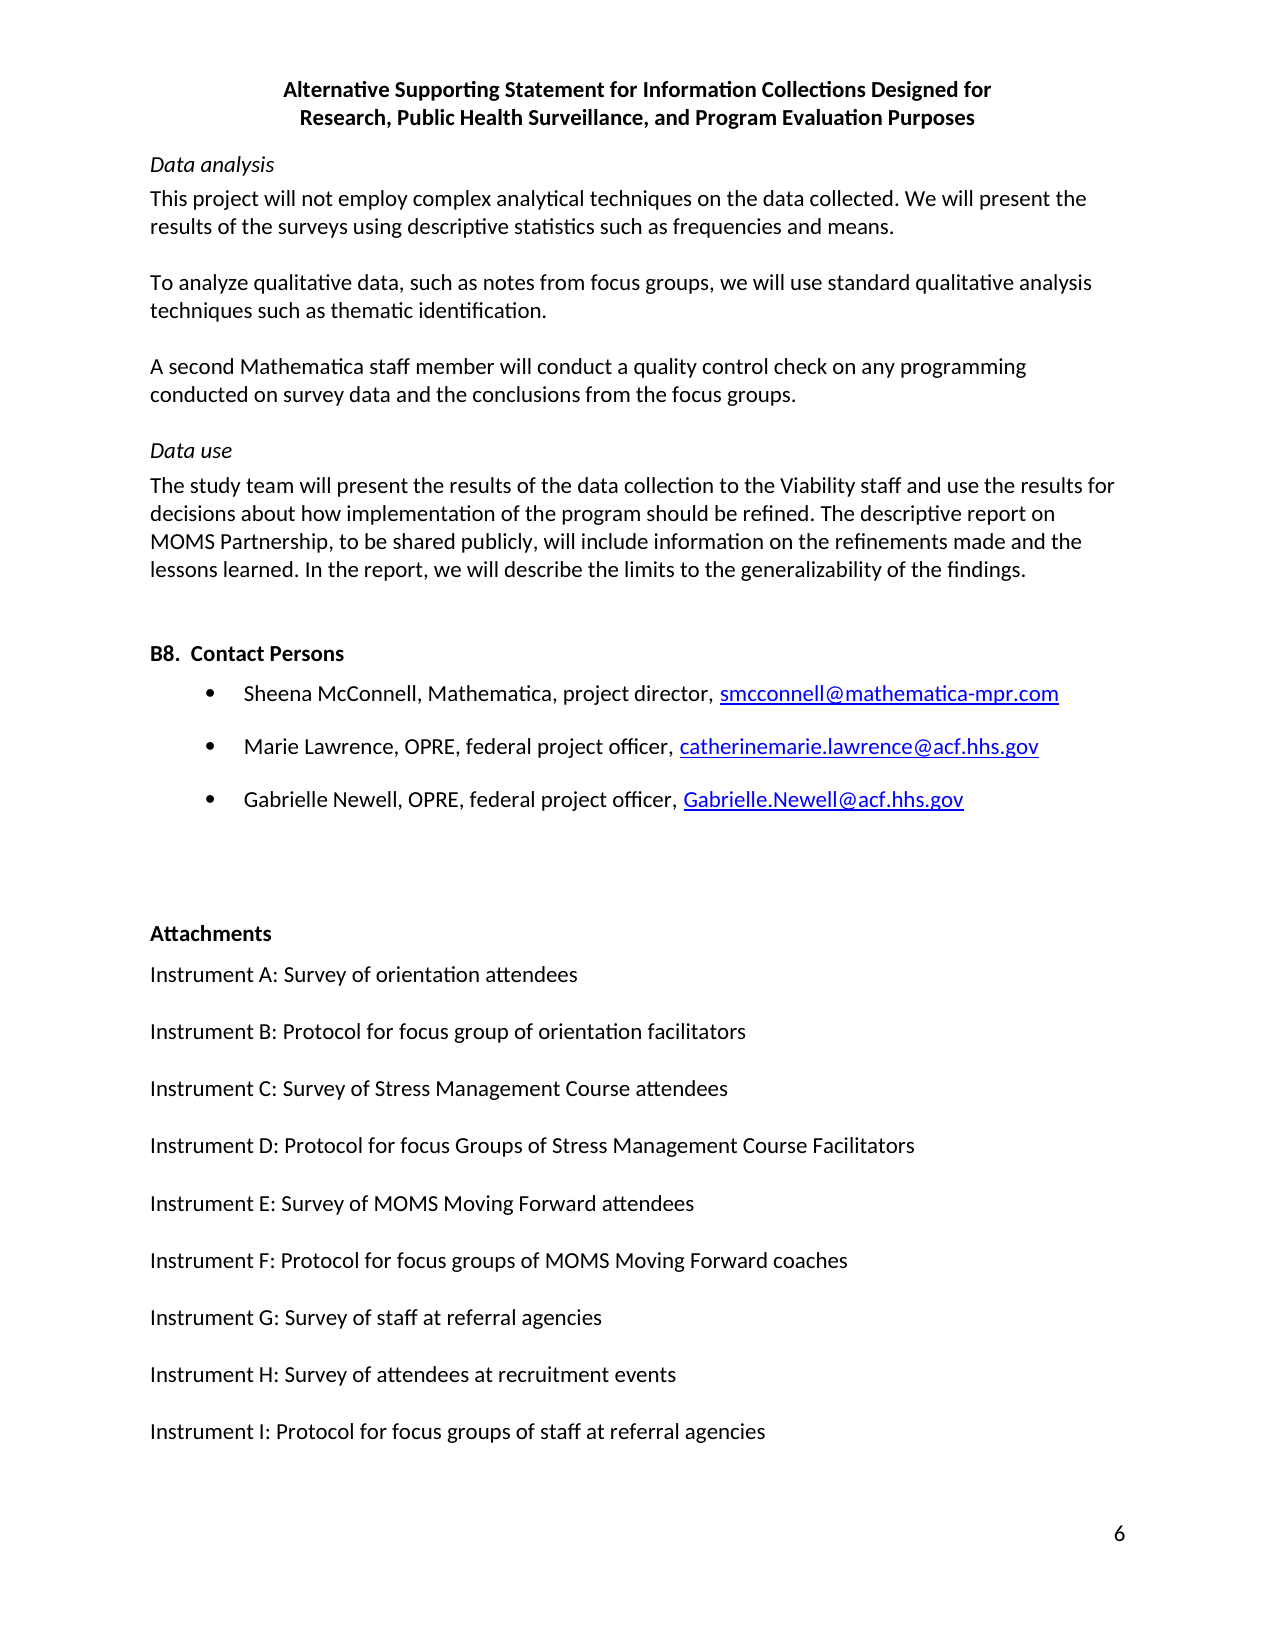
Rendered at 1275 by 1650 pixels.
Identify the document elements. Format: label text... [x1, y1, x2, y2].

text Data use [150, 436, 1125, 464]
text Instrument D: Protocol for focus Groups of Stress Management Course Facilitators [150, 1132, 1125, 1159]
text To analyze qualitative data, such as notes from focus groups, we will use standard qualitative analysis techniques such as thematic identification. [150, 268, 1125, 324]
list Sheena McConnell, Mathematica, project director, smcconnell@mathematica-mpr.com [206, 679, 1125, 707]
text Instrument H: Survey of attendees at recruitment events [150, 1360, 1125, 1388]
text Instrument C: Survey of Stress Management Course attendees [150, 1074, 1125, 1102]
text Instrument B: Protocol for focus group of orientation facilitators [150, 1017, 1125, 1045]
text The study team will present the results of the data collection to the Viability staff and use the results for decisions about how implementation of the program should be refined. The descriptive report on MOMS Partnership, to be shared publicly, will include information on the refinements made and the lessons learned. In the report, we will describe the limits to the generalizability of the findings. [150, 471, 1125, 583]
text Attachments [150, 919, 1125, 947]
text A second Mathematica staff member will conduct a quality control check on any programming conducted on survey data and the conclusions from the focus groups. [150, 352, 1125, 408]
text Instrument E: Survey of MOMS Moving Forward attendees [150, 1189, 1125, 1217]
text Instrument A: Survey of orientation attendees [150, 960, 1125, 988]
text Instrument G: Survey of staff at referral agencies [150, 1303, 1125, 1331]
text Instrument F: Protocol for focus groups of MOMS Moving Forward coaches [150, 1246, 1125, 1274]
text Instrument I: Protocol for focus groups of staff at referral agencies [150, 1417, 1125, 1446]
list Marie Lawrence, OPRE, federal project officer, catherinemarie.lawrence@acf.hhs.gov [206, 732, 1125, 760]
text B8. Contact Persons [150, 639, 1125, 667]
text This project will not employ complex analytical techniques on the data collected. We will present the results of the surveys using descriptive statistics such as frequencies and means. [150, 184, 1125, 240]
list Gabrielle Newell, OPRE, federal project officer, Gabrielle.Newell@acf.hhs.gov [206, 785, 1125, 813]
text Data analysis [150, 150, 1125, 178]
